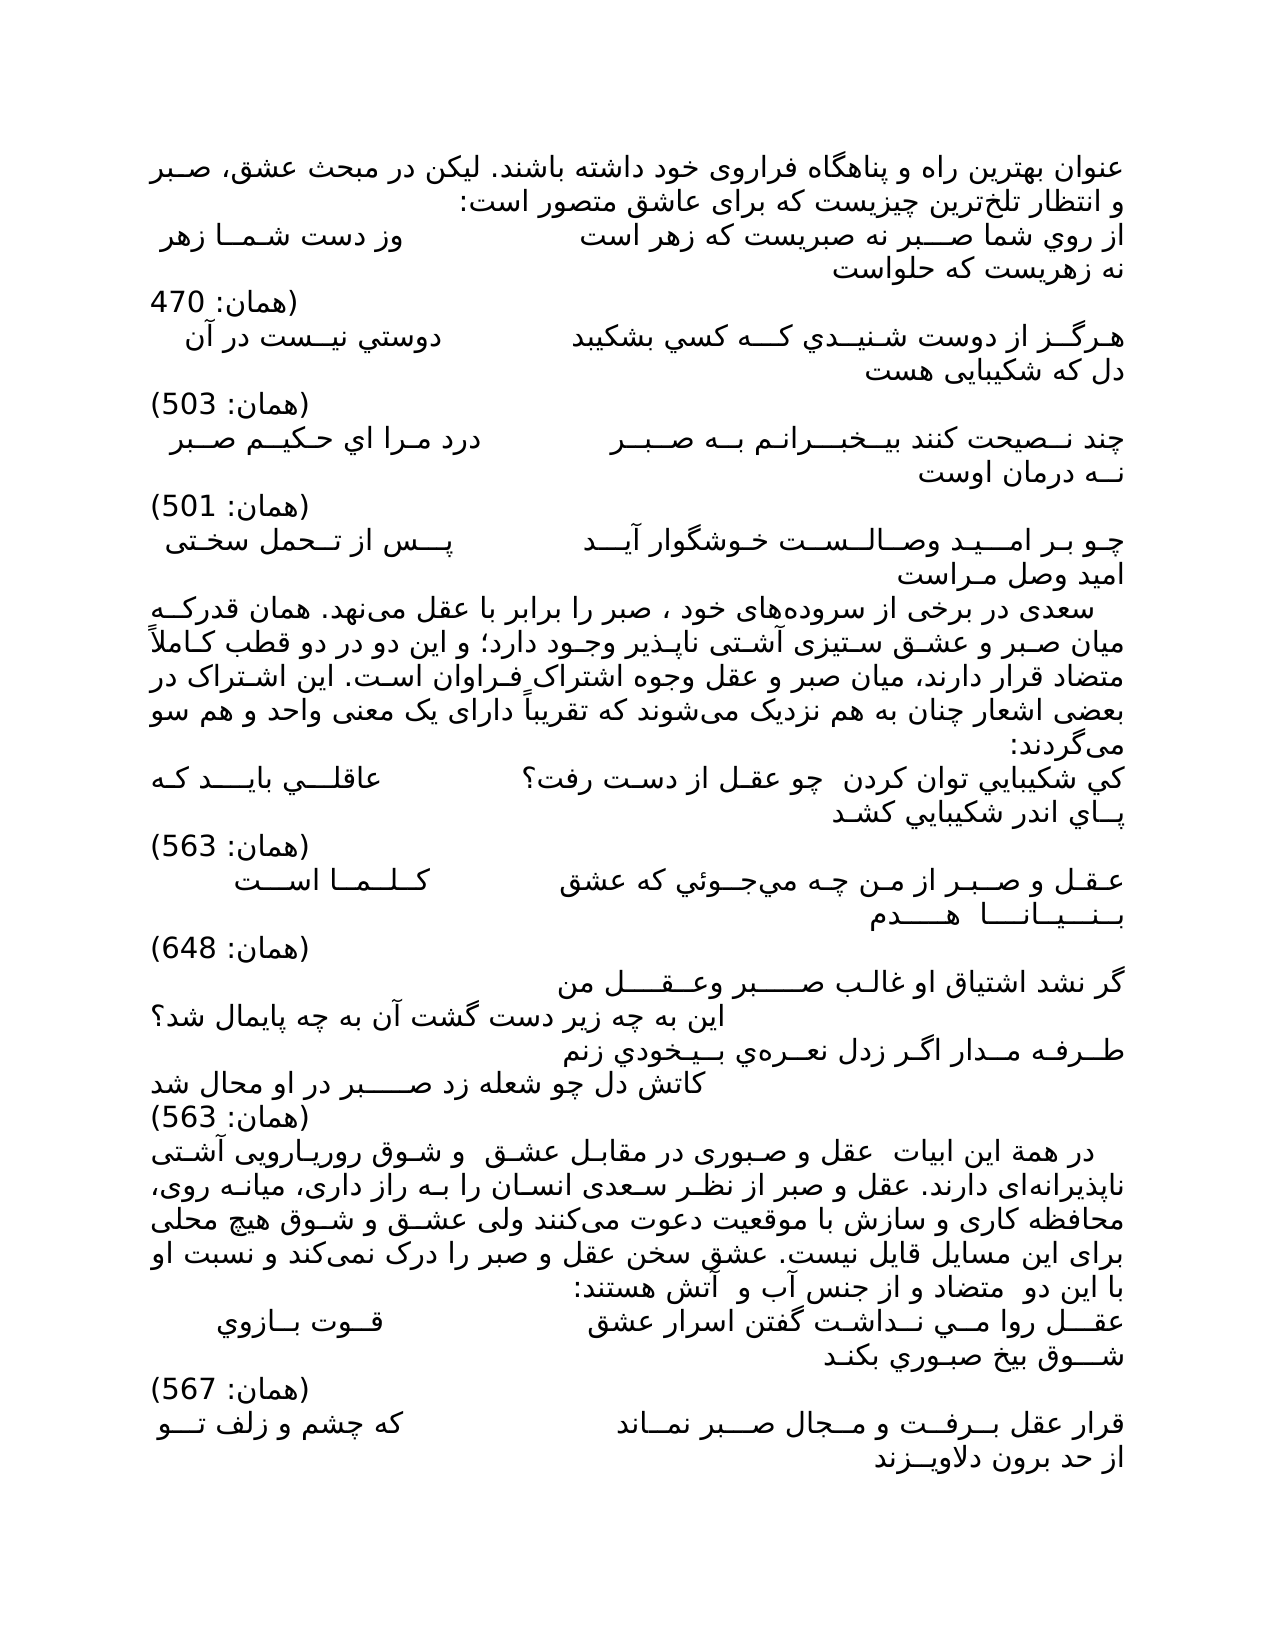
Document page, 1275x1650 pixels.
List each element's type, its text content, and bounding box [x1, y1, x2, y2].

text (همان: 501) [150, 489, 1125, 523]
text (همان: 503) [150, 388, 1125, 422]
text چند نــصيحت كنند بيــخبـــرانـم بــه صــبــر درد مـرا اي حـكيــم صــبر نــه درمان اوست [150, 422, 1125, 489]
text سعدی در برخی از سروده‌های خود ، صبر را برابر با عقل می‌نهد. همان قدرکه میان صبر و عشق ستیزی آشتی ناپذیر وجود دارد؛ و این دو در دو قطب کاملاً متضاد قرار دارند، میان صبر و عقل وجوه اشتراک فراوان است. این اشتراک در بعضی اشعار چنان به هم نزدیک می‌شوند که تقریباً دارای یک معنی واحد و هم سو می‌گردند: [150, 591, 1125, 761]
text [150, 150, 1125, 218]
text در همة این ابیات عقل و صبوری در مقابل عشق و شوق روریارویی آشتی ناپذیرانه‌ای دارند. عقل و صبر از نظر سعدی انسان را به راز داری، میانه روی‌، محافظه کاری و سازش با موقعیت دعوت می‌کنند ولی عشق و شوق هیچ محلی برای این مسایل قایل نیست. عشق سخن عقل و صبر را درک نمی‌کند و نسبت او با این دو متضاد و از جنس آب و آتش هستند: [150, 1135, 1125, 1304]
text (همان: 563) [150, 1101, 1125, 1135]
text از روي شما صـــبر نه صبريست كه زهر است وز دست شـمــا زهر نه زهريست كه حلواست [150, 218, 1125, 286]
text عـقـل و صــبـر از مـن چـه مي‌جــوئي كه عشق كــلــمــا اســـت بــنـــيــانــــا هـــــدم [150, 863, 1125, 931]
text (همان: 563) [150, 829, 1125, 863]
text طــرفـه مــدار اگـر زدل نعــره‌ي بــيـخودي زنم [150, 1033, 1125, 1067]
text (همان: 470 [150, 286, 1125, 320]
text هـرگــز از دوست شـنيــدي كـــه كسي بشكيبد دوستي نيــست در آن دل كه شكيبایی هست [150, 320, 1125, 388]
text قرار عقل بــرفــت و مــجال صـــبر نمــاند كه چشم و زلف تـــو از حد برون دلاويــزند [150, 1406, 1125, 1474]
text (همان: 567) [150, 1372, 1125, 1406]
text عقـــل روا مــي نــداشـت گفتن اسرار عشق قــوت بــازوي شـــوق بيخ صبـوري بكنـد [150, 1304, 1125, 1372]
text چـو بـر امـــیـد وصــالــســت خـوشگوار آیـــد پـــس از تــحمل سخـتی امید وصل مـراست [150, 523, 1125, 591]
text كاتش دل چو شعله زد صـــــبر در او محال شد [150, 1067, 1125, 1101]
text اين به چه زیر دست گشت آن به چه پايمال شد؟ [150, 999, 1125, 1033]
text كي شكيبايي توان كردن چو عقل از دست رفت؟ عاقلــي بايـــد كه پــاي اندر شكيبايي كشـد [150, 761, 1125, 829]
text گر نشد اشتیاق او غالـب صـــــبر وعــقــــل من [150, 965, 1125, 999]
text (همان: 648) [150, 931, 1125, 965]
